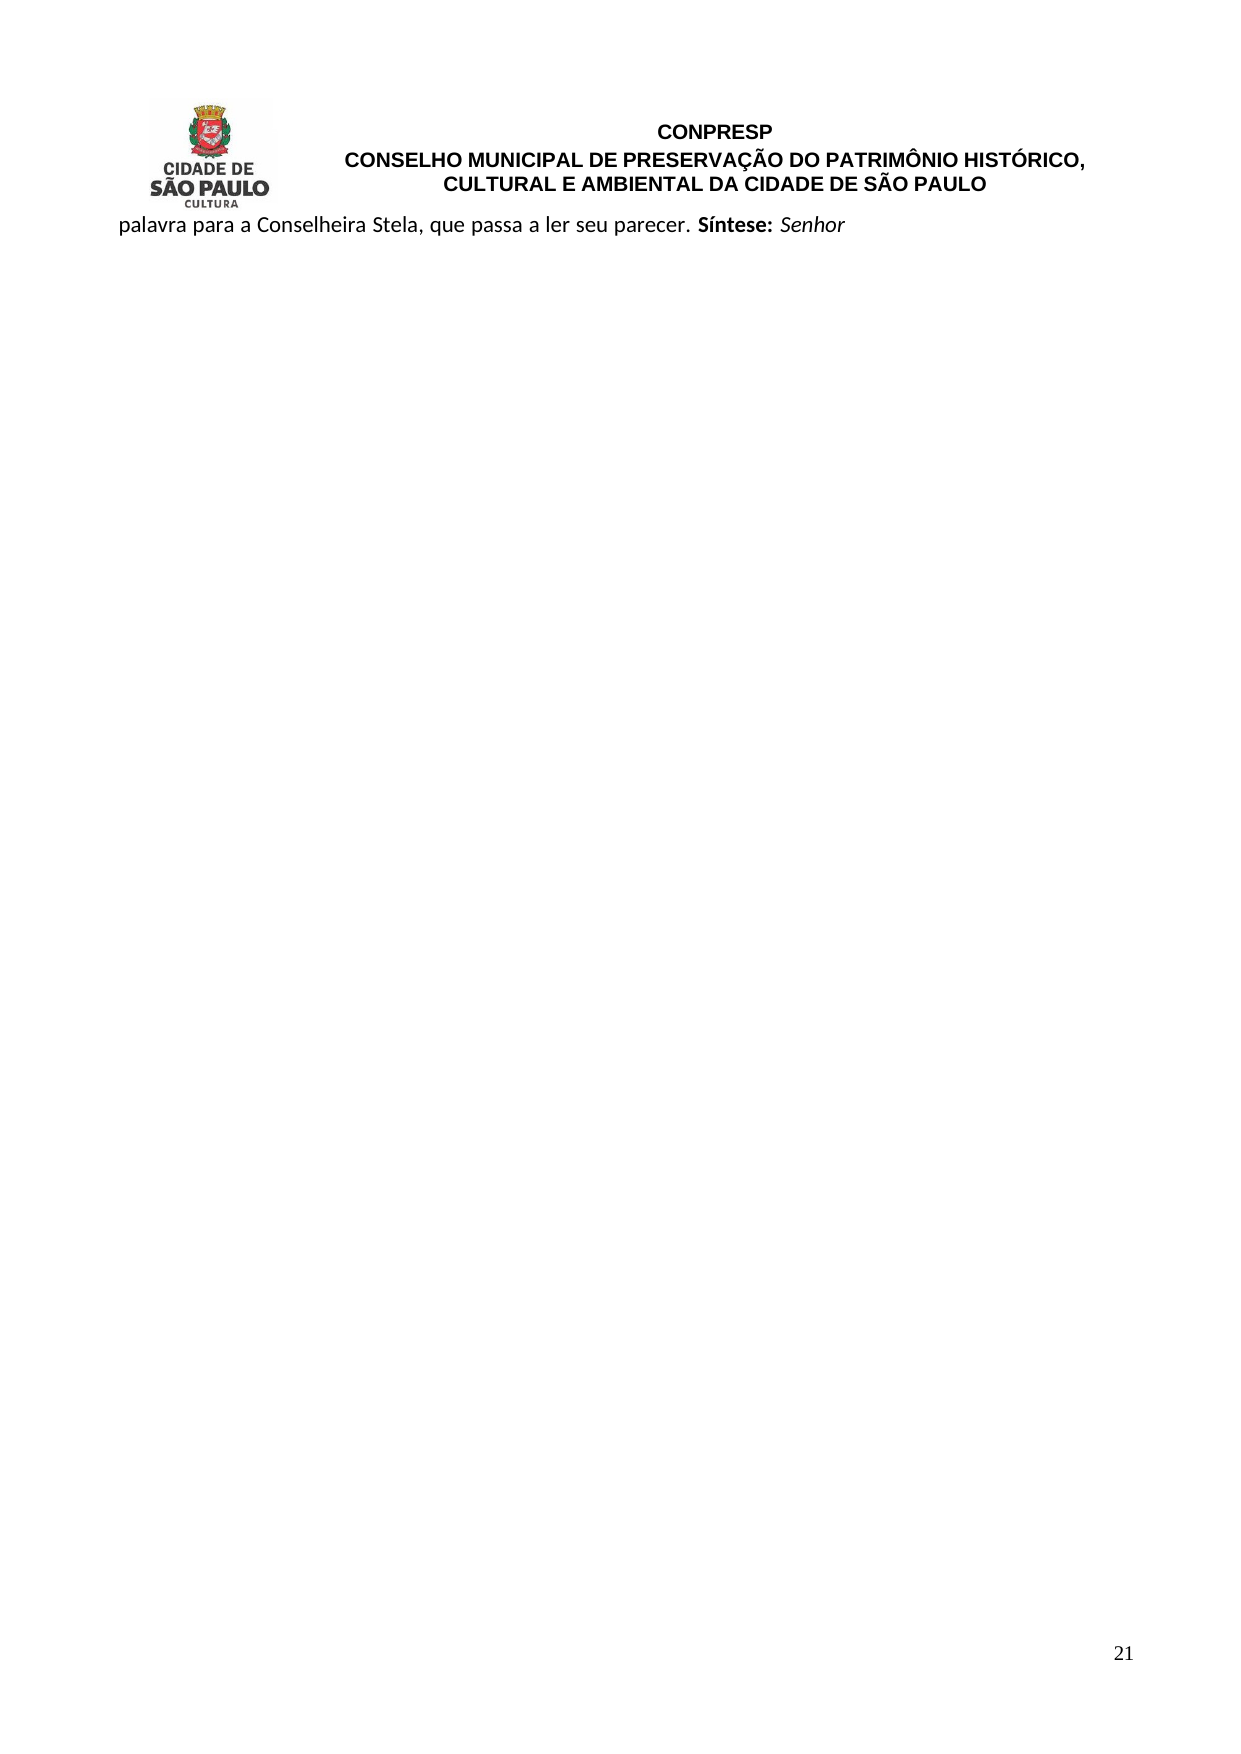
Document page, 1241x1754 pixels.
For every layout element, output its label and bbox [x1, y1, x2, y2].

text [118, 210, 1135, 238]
picture [148, 98, 279, 210]
